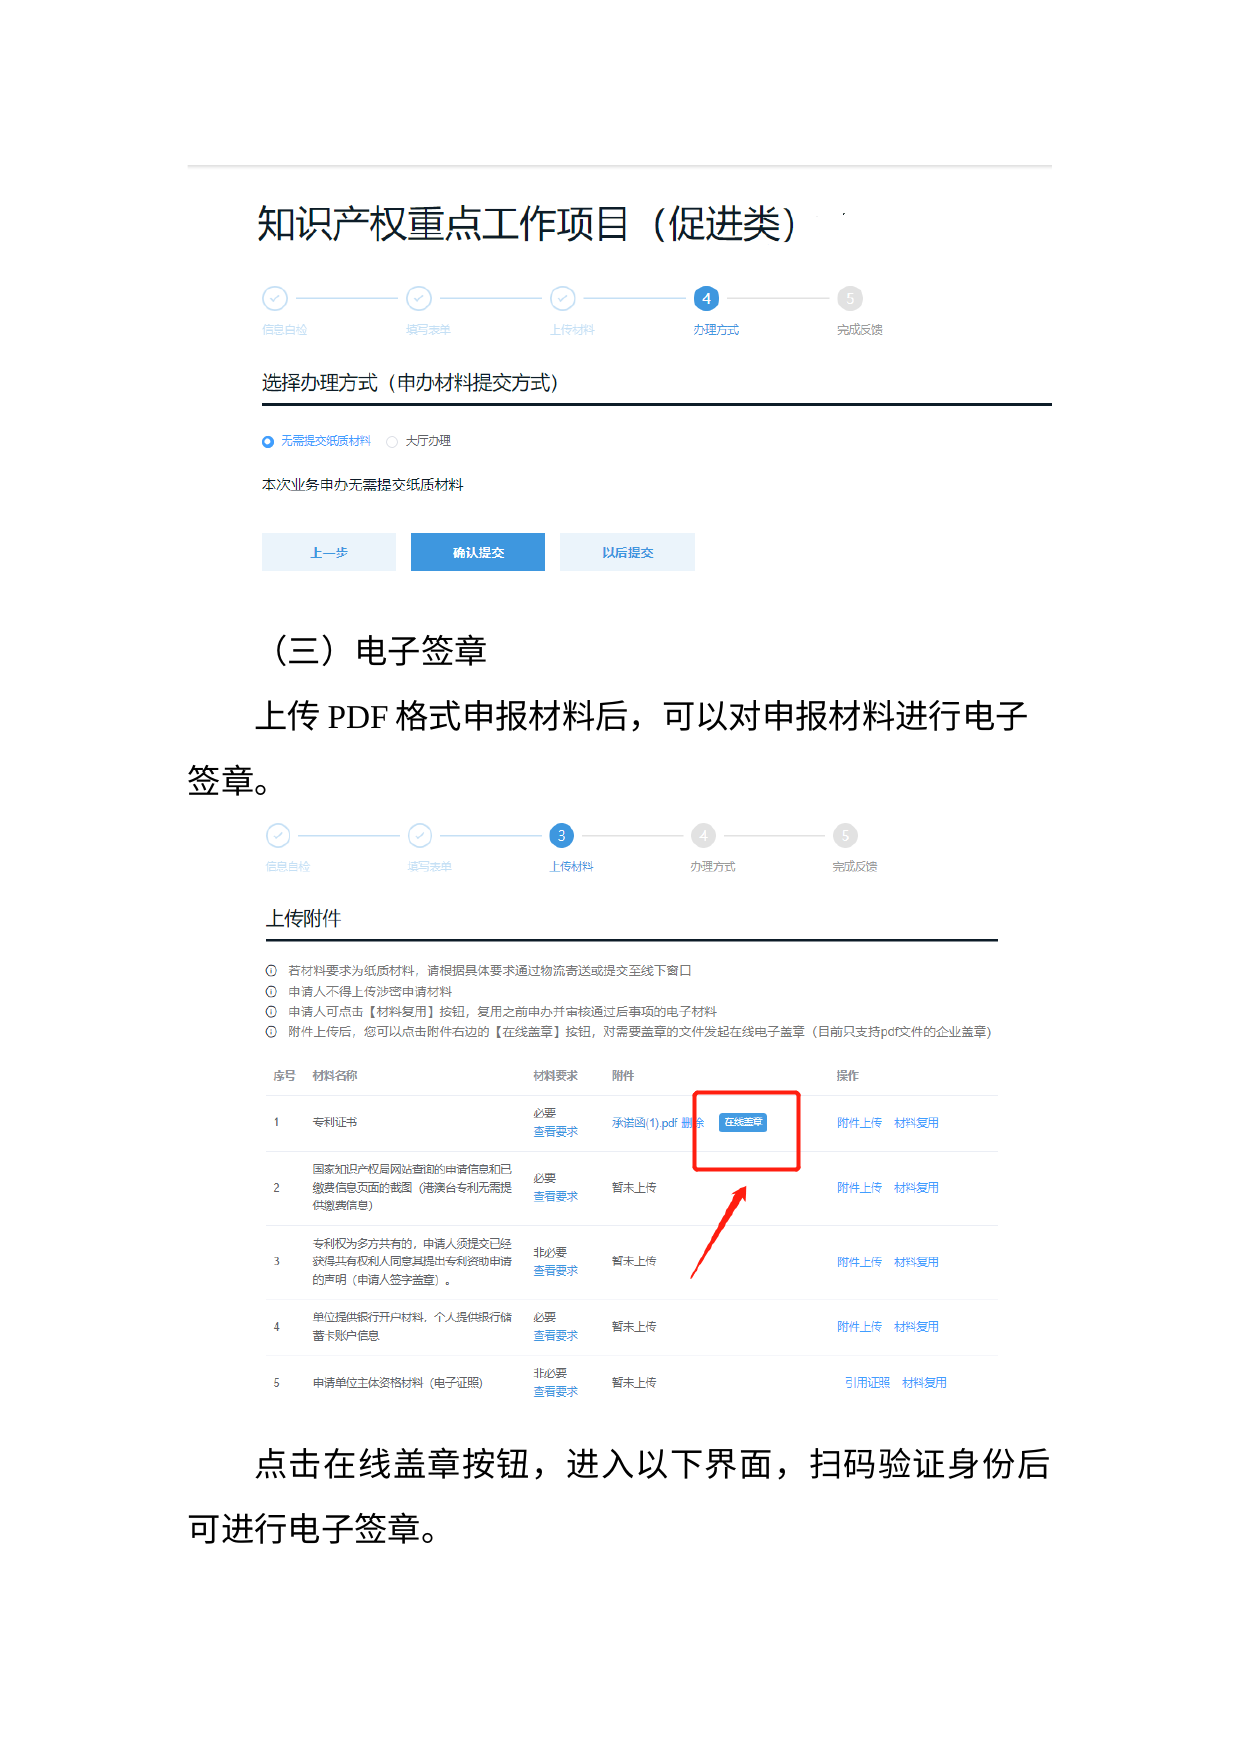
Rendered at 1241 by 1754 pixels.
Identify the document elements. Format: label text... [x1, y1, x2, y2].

text 上传PDF格式申报材料后，可以对申报材料进行电子签章。 [187, 682, 1053, 812]
picture [242, 812, 998, 1398]
text （三）电子签章 [187, 617, 1053, 682]
picture [187, 162, 1052, 587]
text 点击在线盖章按钮，进入以下界面，扫码验证身份后可进行电子签章。 [187, 1429, 1053, 1559]
